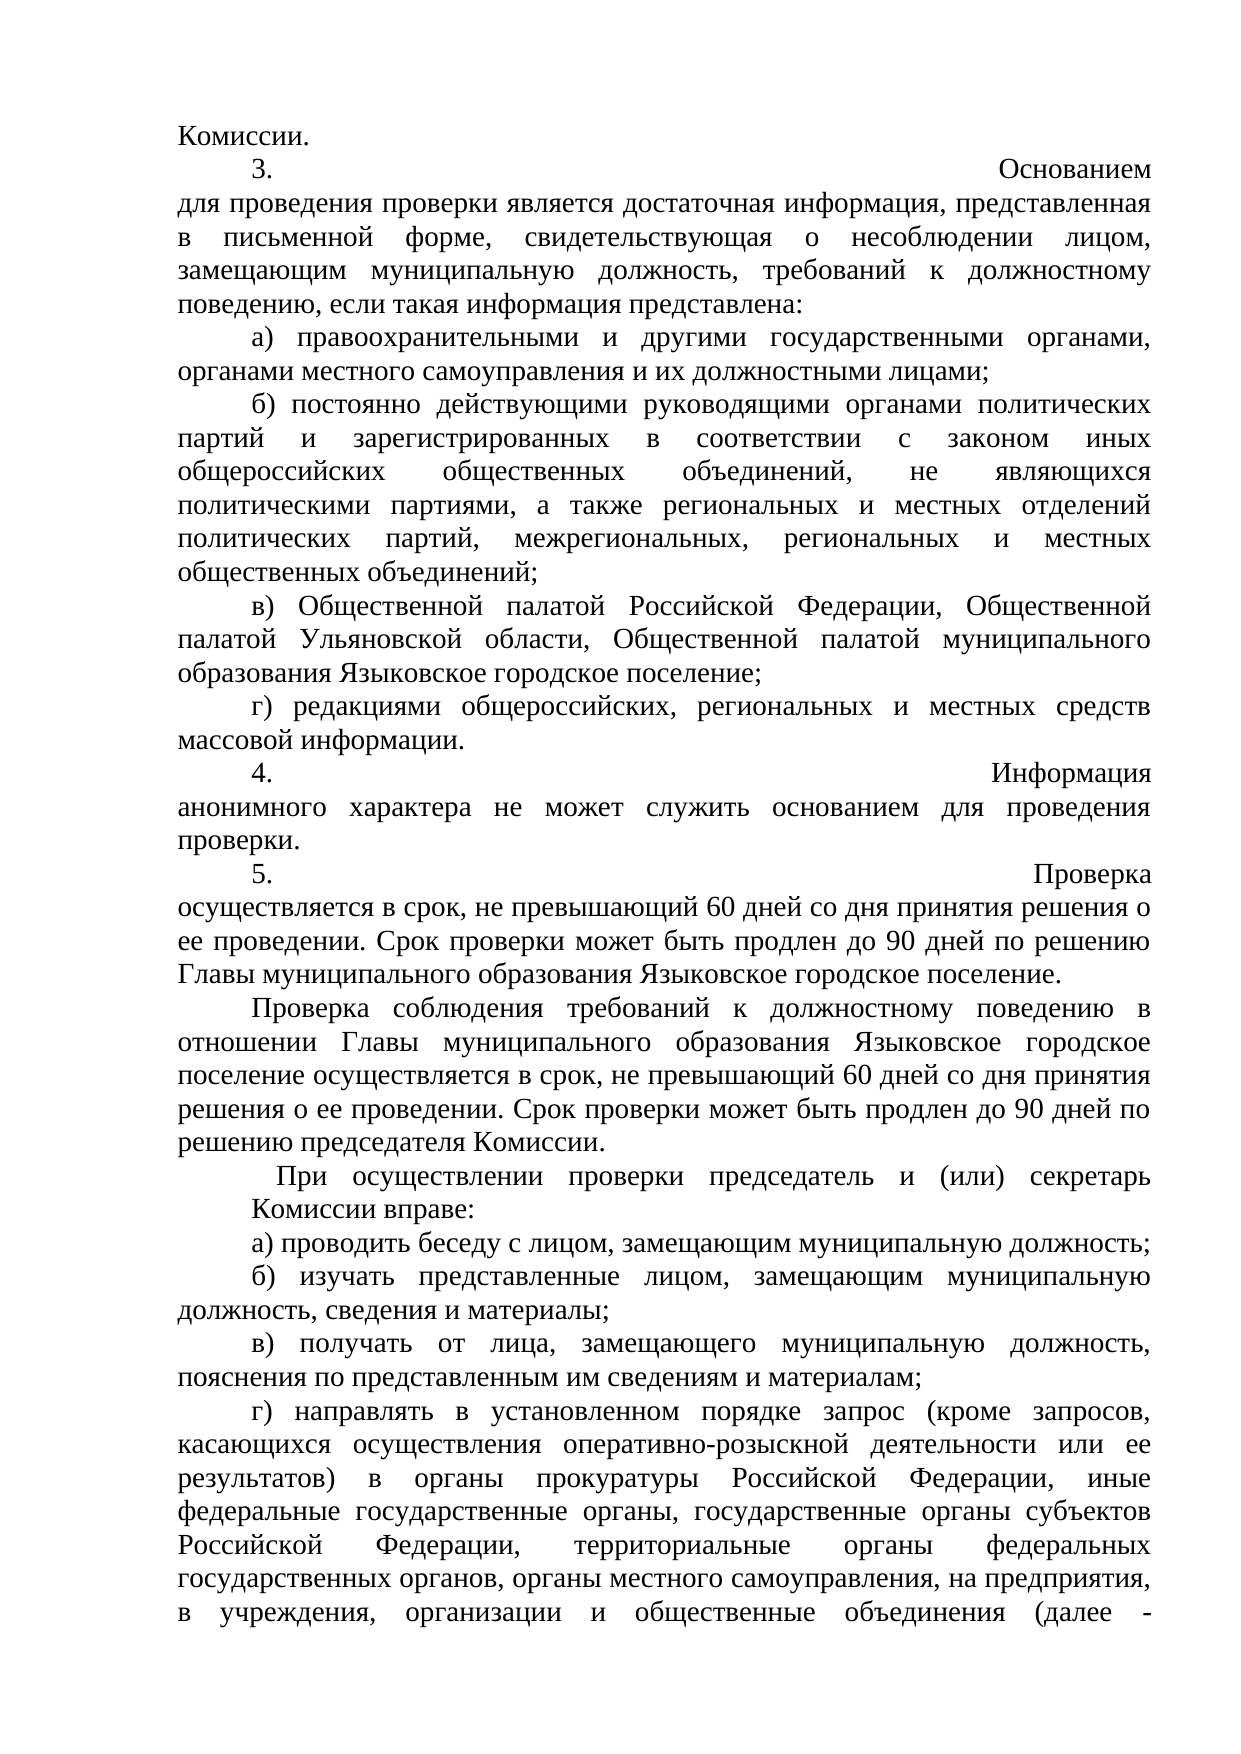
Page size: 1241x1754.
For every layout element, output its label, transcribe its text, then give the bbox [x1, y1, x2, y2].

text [177, 118, 1152, 152]
text б) изучать представленные лицом, замещающим муниципальную должность, сведения и материалы; [177, 1258, 1152, 1326]
list Информация анонимного характера не может служить основанием для проведения проверки. [177, 755, 1152, 856]
list Проверка осуществляется в срок, не превышающий 60 дней со дня принятия решения о ее проведении. Срок проверки может быть продлен до 90 дней по решению Главы муниципального образования Языковское городское поселение. [177, 856, 1152, 990]
text а) правоохранительными и другими государственными органами, органами местного самоуправления и их должностными лицами; [177, 319, 1152, 386]
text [177, 1393, 1152, 1627]
text в) получать от лица, замещающего муниципальную должность, пояснения по представленным им сведениям и материалам; [177, 1326, 1152, 1393]
text б) постоянно действующими руководящими органами политических партий и зарегистрированных в соответствии с законом иных общероссийских общественных объединений, не являющихся политическими партиями, а также региональных и местных отделений политических партий, межрегиональных, региональных и местных общественных объединений; [177, 386, 1152, 588]
text в) Общественной палатой Российской Федерации, Общественной палатой Ульяновской области, Общественной палатой муниципального образования Языковское городское поселение; [177, 588, 1152, 688]
text а) проводить беседу с лицом, замещающим муниципальную должность; [177, 1225, 1152, 1258]
text Проверка соблюдения требований к должностному поведению в отношении Главы муниципального образования Языковское городское поселение осуществляется в срок, не превышающий 60 дней со дня принятия решения о ее проведении. Срок проверки может быть продлен до 90 дней по решению председателя Комиссии. [177, 990, 1152, 1158]
text г) редакциями общероссийских, региональных и местных средств массовой информации. [177, 688, 1152, 755]
text При осуществлении проверки председатель и (или) секретарь Комиссии вправе: [251, 1158, 1152, 1225]
list Основанием для проведения проверки является достаточная информация, представленная в письменной форме, свидетельствующая о несоблюдении лицом, замещающим муниципальную должность, требований к должностному поведению, если такая информация представлена: [177, 152, 1152, 319]
